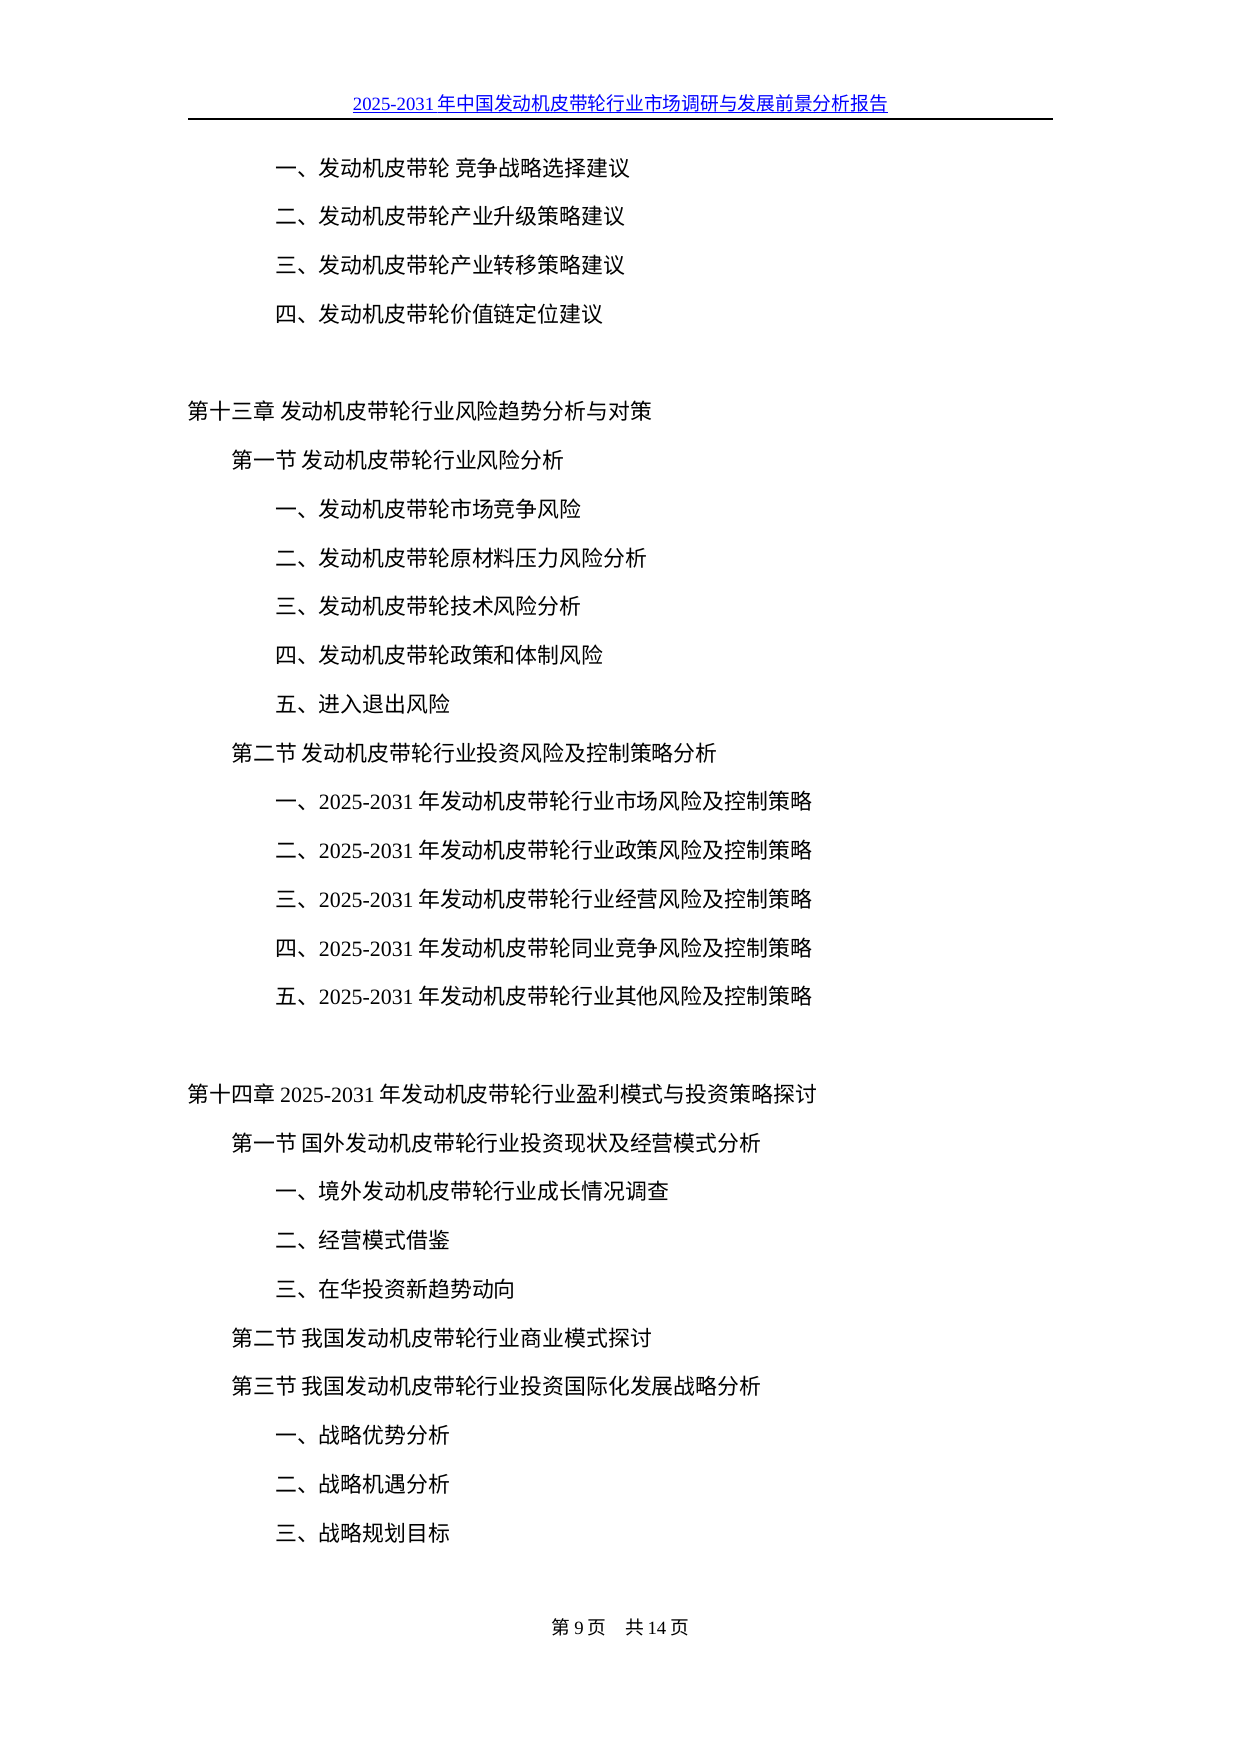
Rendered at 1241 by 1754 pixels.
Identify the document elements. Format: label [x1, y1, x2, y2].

text [187, 150, 1053, 1548]
